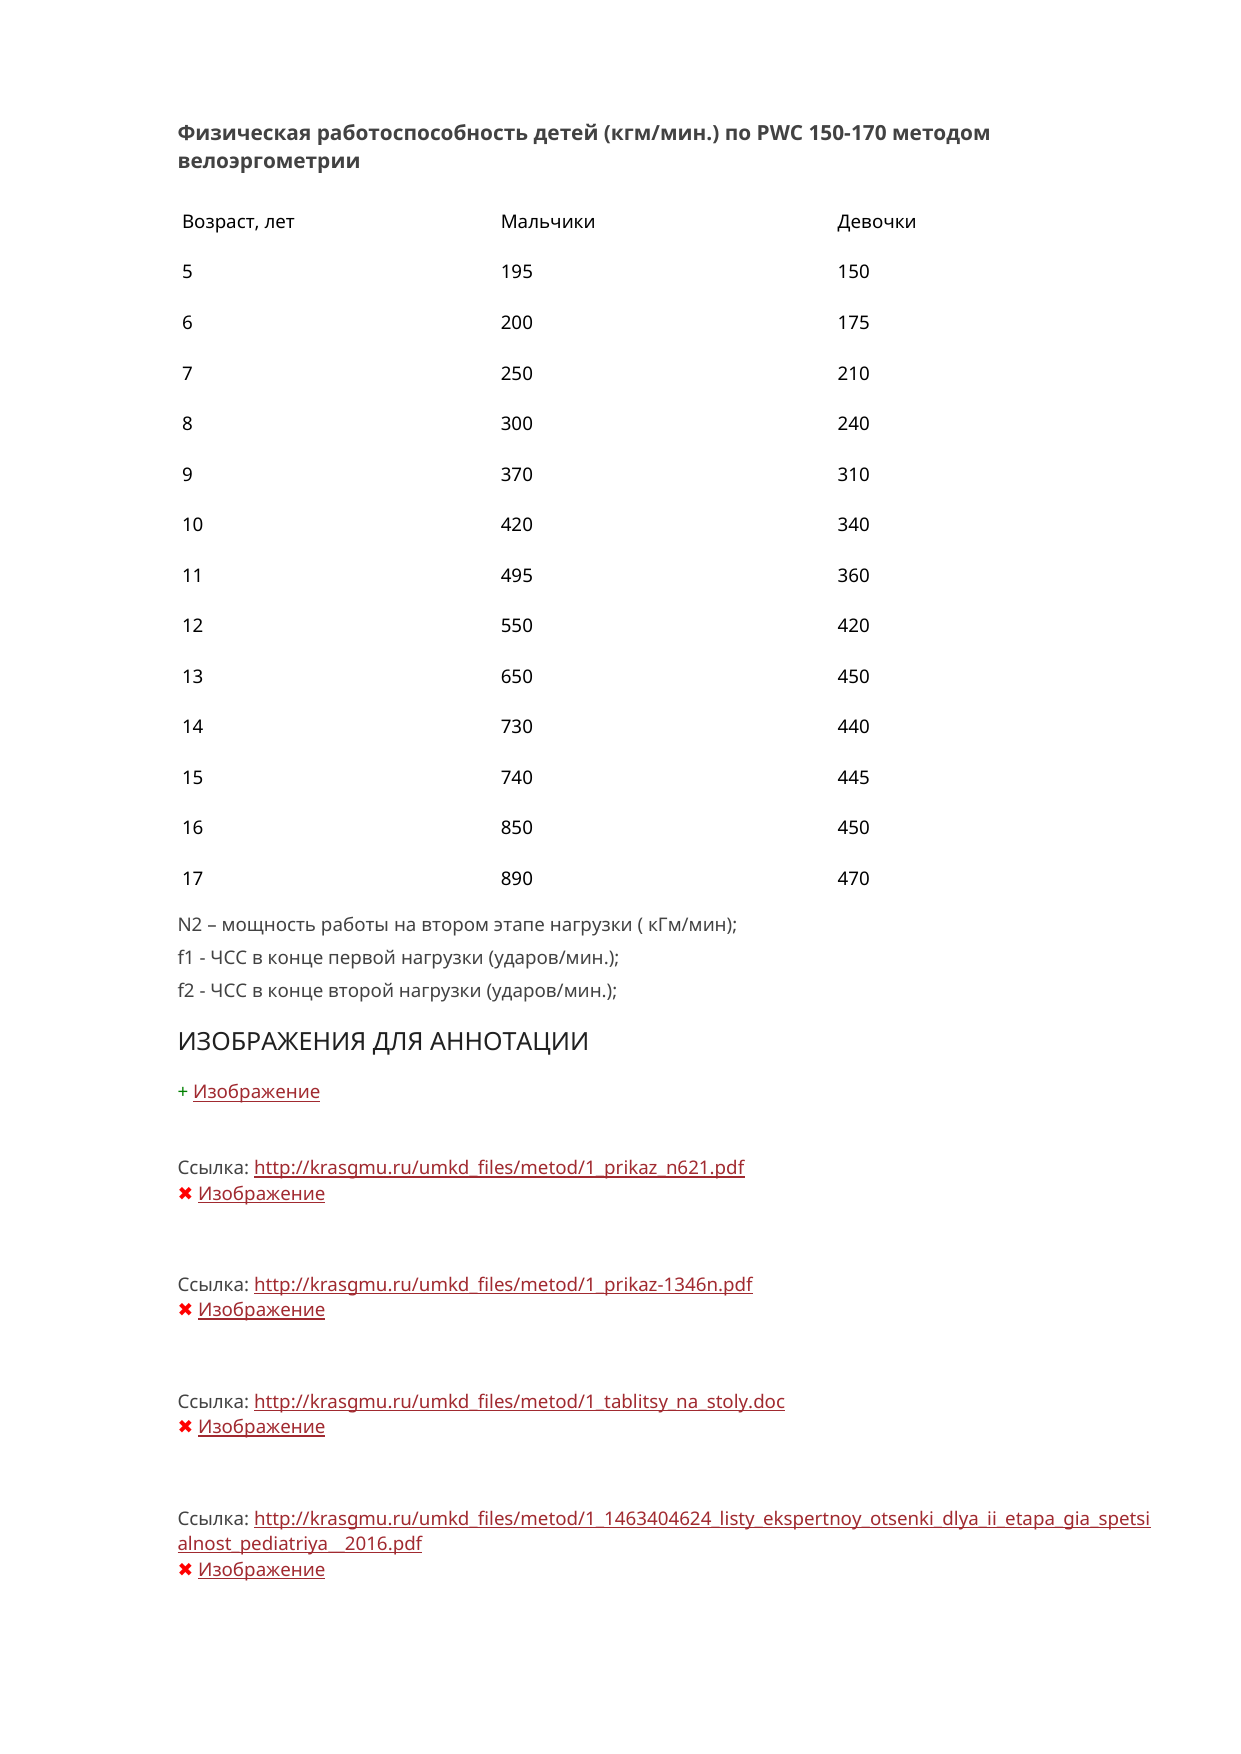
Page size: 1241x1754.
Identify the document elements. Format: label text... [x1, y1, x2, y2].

text f2 - ЧСС в конце второй нагрузки (ударов/мин.); [177, 978, 1152, 1003]
table_cell 650 [496, 651, 833, 701]
table_cell 730 [496, 701, 833, 752]
table_cell 210 [833, 348, 1152, 398]
table_cell 340 [833, 499, 1152, 549]
text Ссылка: http://krasgmu.ru/umkd_files/metod/1_prikaz-1346n.pdf ✖ Изображение [177, 1221, 1152, 1322]
text Физическая работоспособность детей (кгм/мин.) по PWC 150-170 методом велоэргометрии [177, 118, 1152, 175]
table_cell 8 [177, 398, 496, 448]
table_cell 450 [833, 651, 1152, 701]
table_cell 14 [177, 701, 496, 752]
table_cell 890 [496, 853, 833, 903]
table_cell 150 [833, 246, 1152, 297]
table_cell 7 [177, 348, 496, 398]
table_cell 850 [496, 802, 833, 853]
table_cell 740 [496, 752, 833, 802]
table_cell 420 [833, 600, 1152, 651]
table_cell 470 [833, 853, 1152, 903]
table_cell 200 [496, 297, 833, 347]
table_cell 250 [496, 348, 833, 398]
table_cell 440 [833, 701, 1152, 752]
table_cell 360 [833, 550, 1152, 600]
table_cell 310 [833, 449, 1152, 499]
text ИЗОБРАЖЕНИЯ ДЛЯ АННОТАЦИИ [177, 1024, 1152, 1058]
text f1 - ЧСС в конце первой нагрузки (ударов/мин.); [177, 944, 1152, 970]
table_cell 175 [833, 297, 1152, 347]
table_cell 12 [177, 600, 496, 651]
table_cell 195 [496, 246, 833, 297]
text Ссылка: http://krasgmu.ru/umkd_files/metod/1_tablitsy_na_stoly.doc ✖ Изображение [177, 1338, 1152, 1439]
table_cell 9 [177, 449, 496, 499]
table_cell 550 [496, 600, 833, 651]
text Ссылка: http://krasgmu.ru/umkd_files/metod/1_prikaz_n621.pdf ✖ Изображение [177, 1104, 1152, 1206]
table_cell 11 [177, 550, 496, 600]
table_cell 495 [496, 550, 833, 600]
table_cell 10 [177, 499, 496, 549]
table_cell 445 [833, 752, 1152, 802]
table_cell 240 [833, 398, 1152, 448]
table_header Девочки [833, 196, 1152, 246]
table_cell 17 [177, 853, 496, 903]
table_cell 15 [177, 752, 496, 802]
table_header Возраст, лет [177, 196, 496, 246]
table_header Мальчики [496, 196, 833, 246]
table_cell 300 [496, 398, 833, 448]
table_cell 6 [177, 297, 496, 347]
table_cell 13 [177, 651, 496, 701]
text + Изображение [177, 1079, 1152, 1104]
table_cell 370 [496, 449, 833, 499]
text Ссылка: http://krasgmu.ru/umkd_files/metod/1_1463404624_listy_ekspertnoy_otsenki_dlya_ii_etapa_gia_spetsialnost_pediatriya__2016.pdf ✖ Изображение [177, 1455, 1152, 1581]
table_cell 16 [177, 802, 496, 853]
table_cell 420 [496, 499, 833, 549]
table_cell 5 [177, 246, 496, 297]
text N2 – мощность работы на втором этапе нагрузки ( кГм/мин); [177, 911, 1152, 936]
table_cell 450 [833, 802, 1152, 853]
